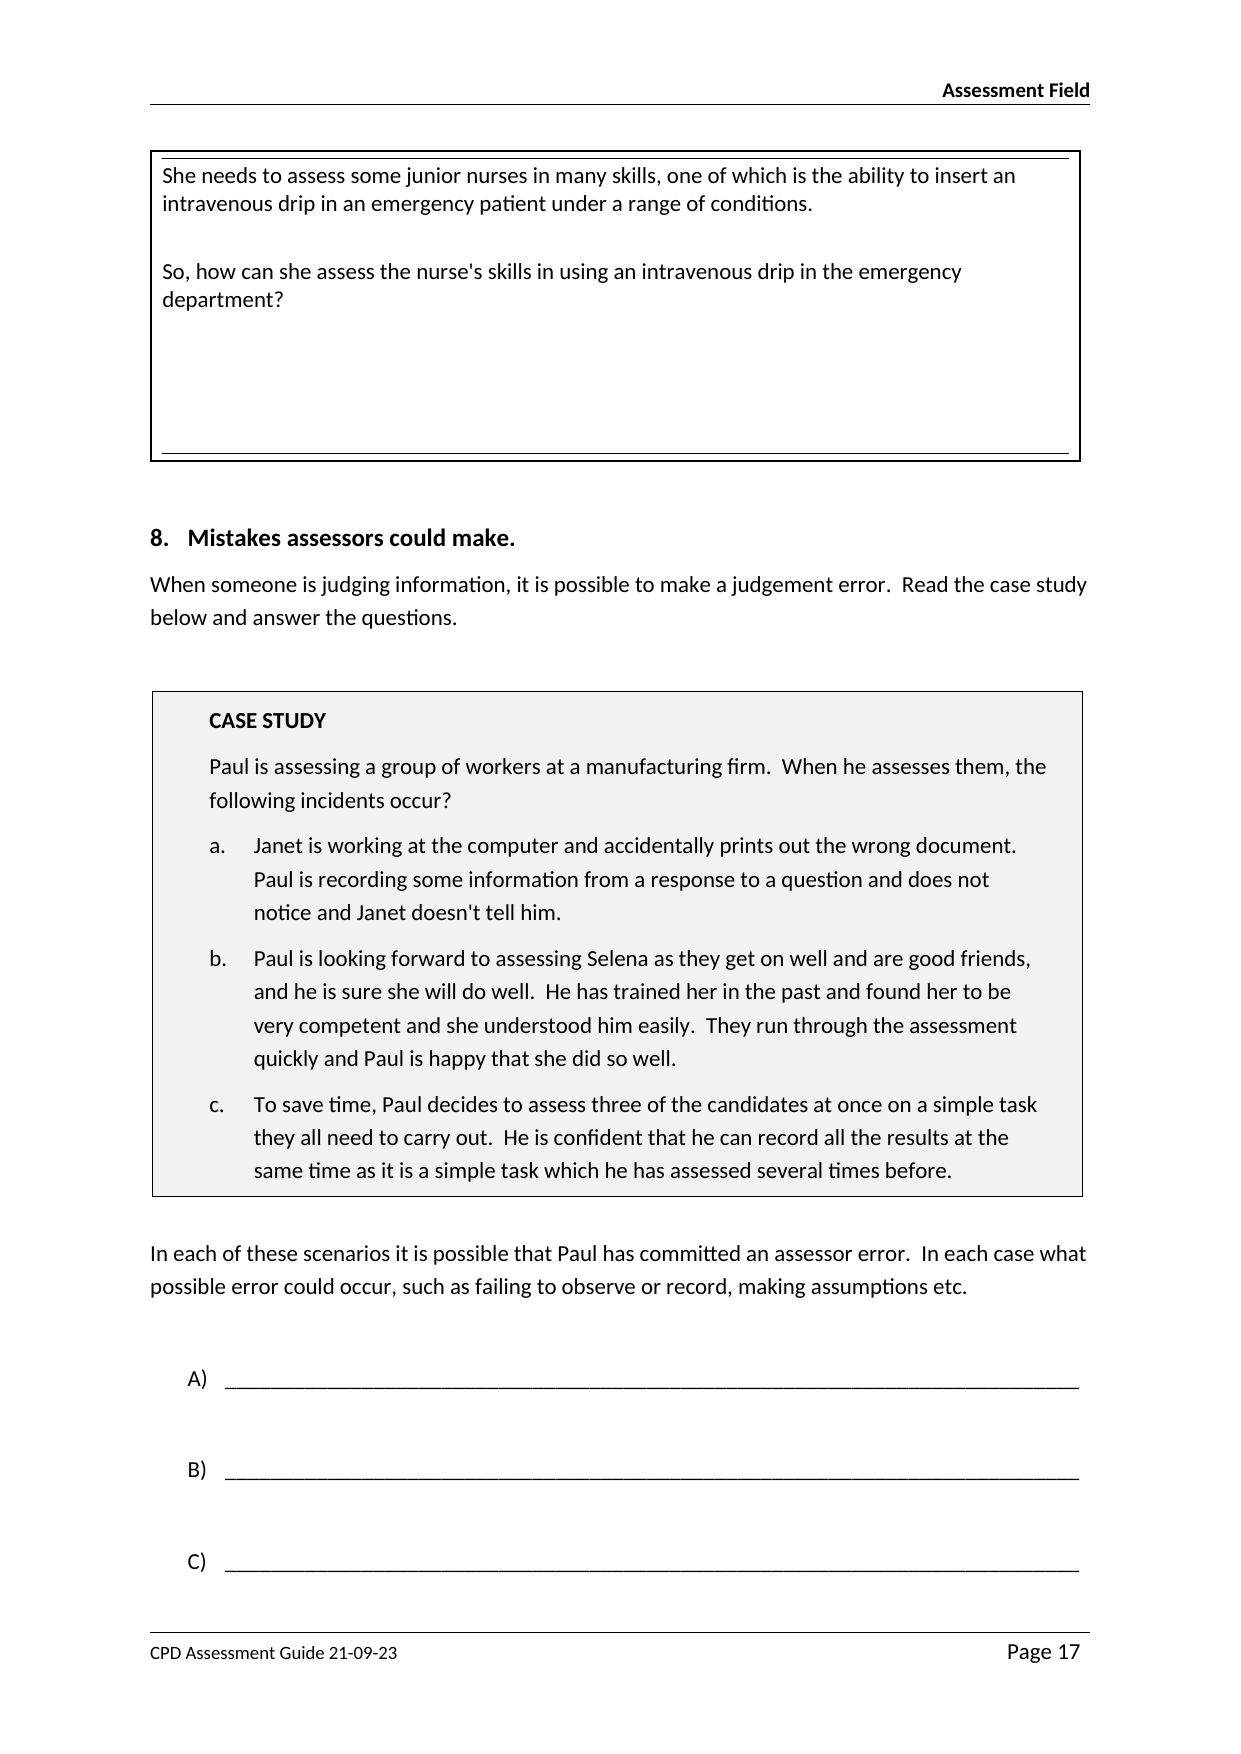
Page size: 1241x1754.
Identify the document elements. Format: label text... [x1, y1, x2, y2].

list Paul is looking forward to assessing Selena as they get on well and are good friends, and he is sure she will do well. He has trained her in the past and found her to be very competent and she understood him easily. They run through the assessment quickly and Paul is happy that she did so well. [153, 928, 1082, 1073]
text When someone is judging information, it is possible to make a judgement error. Read the case study below and answer the questions. [150, 566, 1090, 632]
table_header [152, 152, 1079, 460]
subtitle In each of these scenarios it is possible that Paul has committed an assessor error. In each case what possible error could occur, such as failing to observe or record, making assumptions etc. [150, 1234, 1090, 1301]
list ___________________________________________________________________________ [187, 1543, 1090, 1576]
list ___________________________________________________________________________ [187, 1359, 1090, 1393]
list To save time, Paul decides to assess three of the candidates at once on a simple task they all need to carry out. He is confident that he can record all the results at the same time as it is a simple task which he has assessed several times before. [153, 1074, 1082, 1196]
list ___________________________________________________________________________ [187, 1451, 1090, 1484]
list Janet is working at the computer and accidentally prints out the wrong document. Paul is recording some information from a response to a question and does not notice and Janet doesn't tell him. [153, 816, 1082, 927]
text Paul is assessing a group of workers at a manufacturing firm. When he assesses them, the following incidents occur? [153, 737, 1082, 815]
text CASE STUDY [153, 692, 1082, 736]
list Mistakes assessors could make. [150, 520, 1179, 553]
